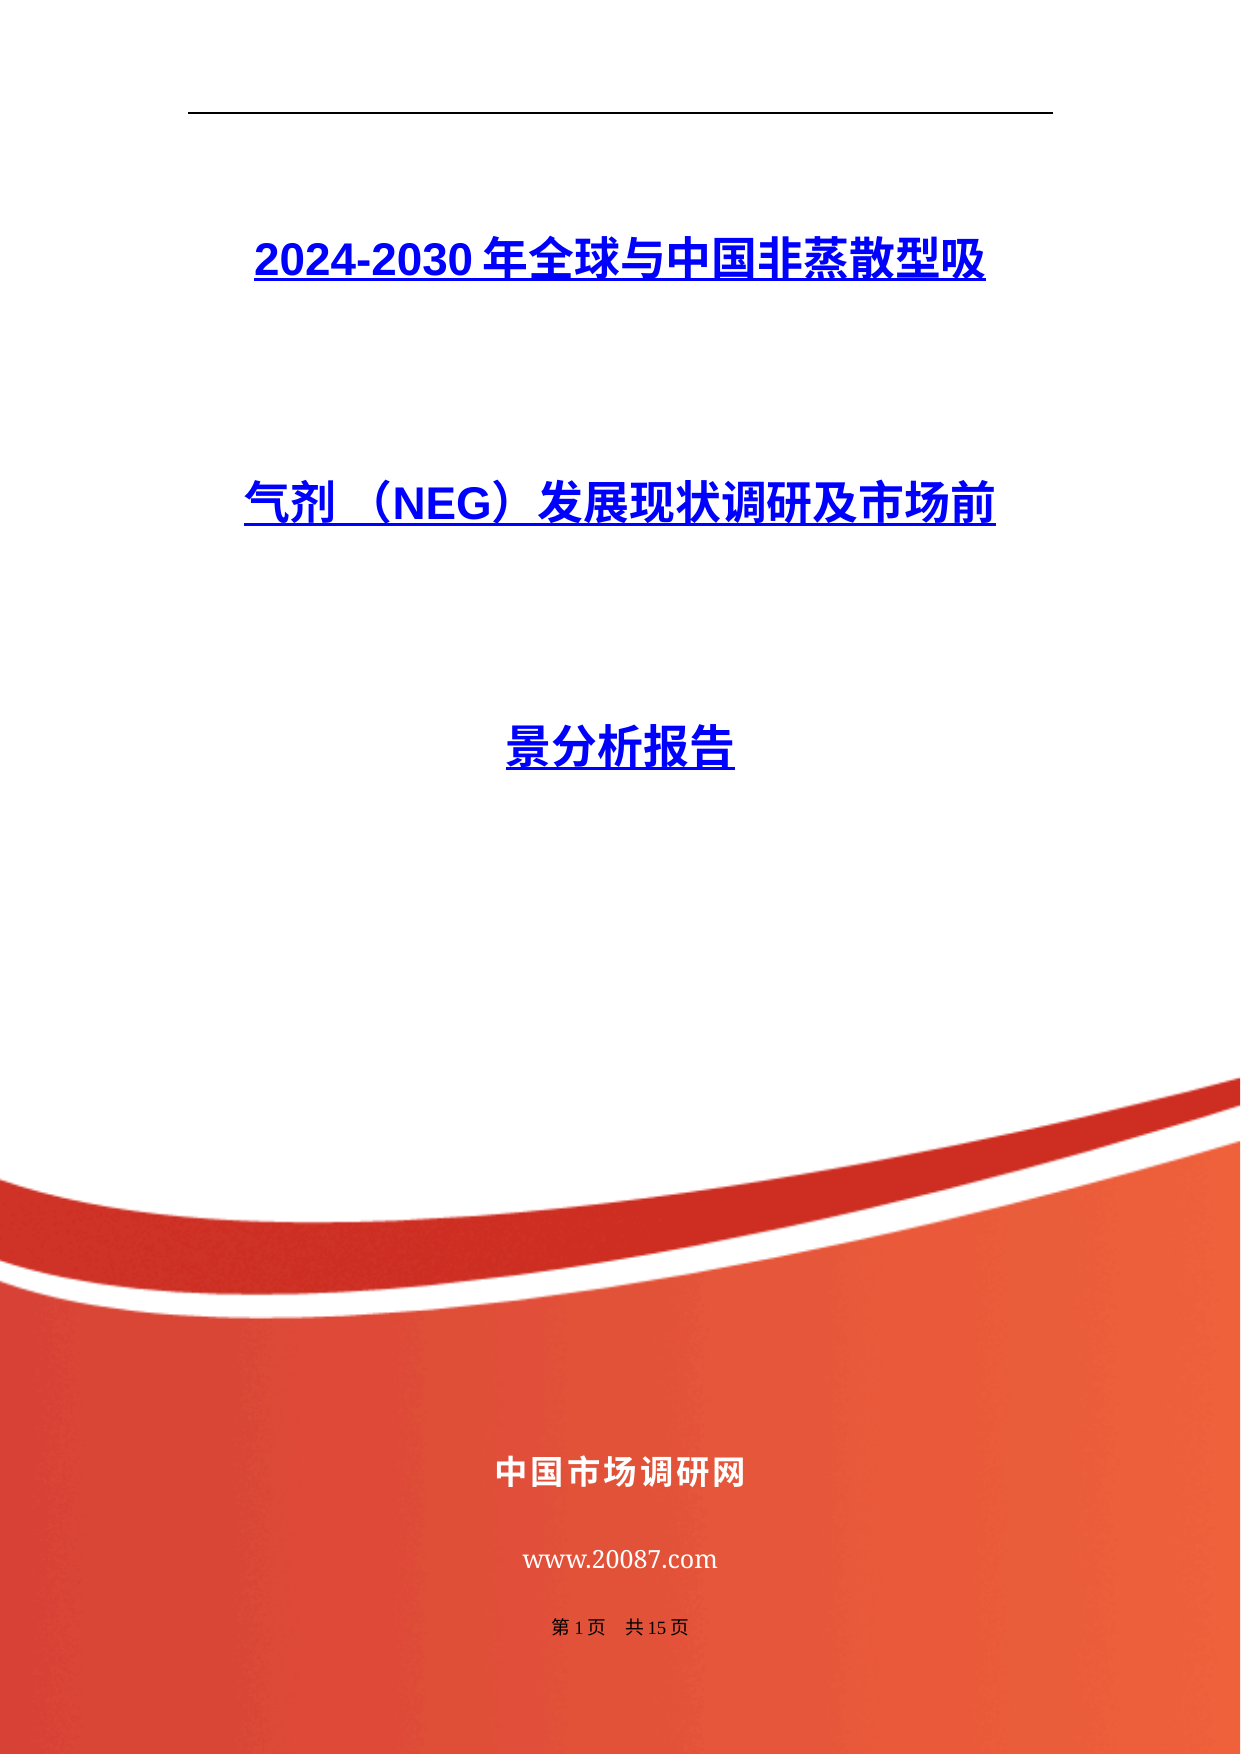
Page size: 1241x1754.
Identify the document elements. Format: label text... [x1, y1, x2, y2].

table_header 2024-2030年全球与中国非蒸散型吸气剂 （NEG）发展现状调研及市场前景分析报告 [188, 207, 1053, 871]
subtitle 中国市场调研网 [187, 1437, 1053, 1502]
text www.20087.com [187, 1526, 1053, 1591]
picture [0, 1006, 1241, 1754]
